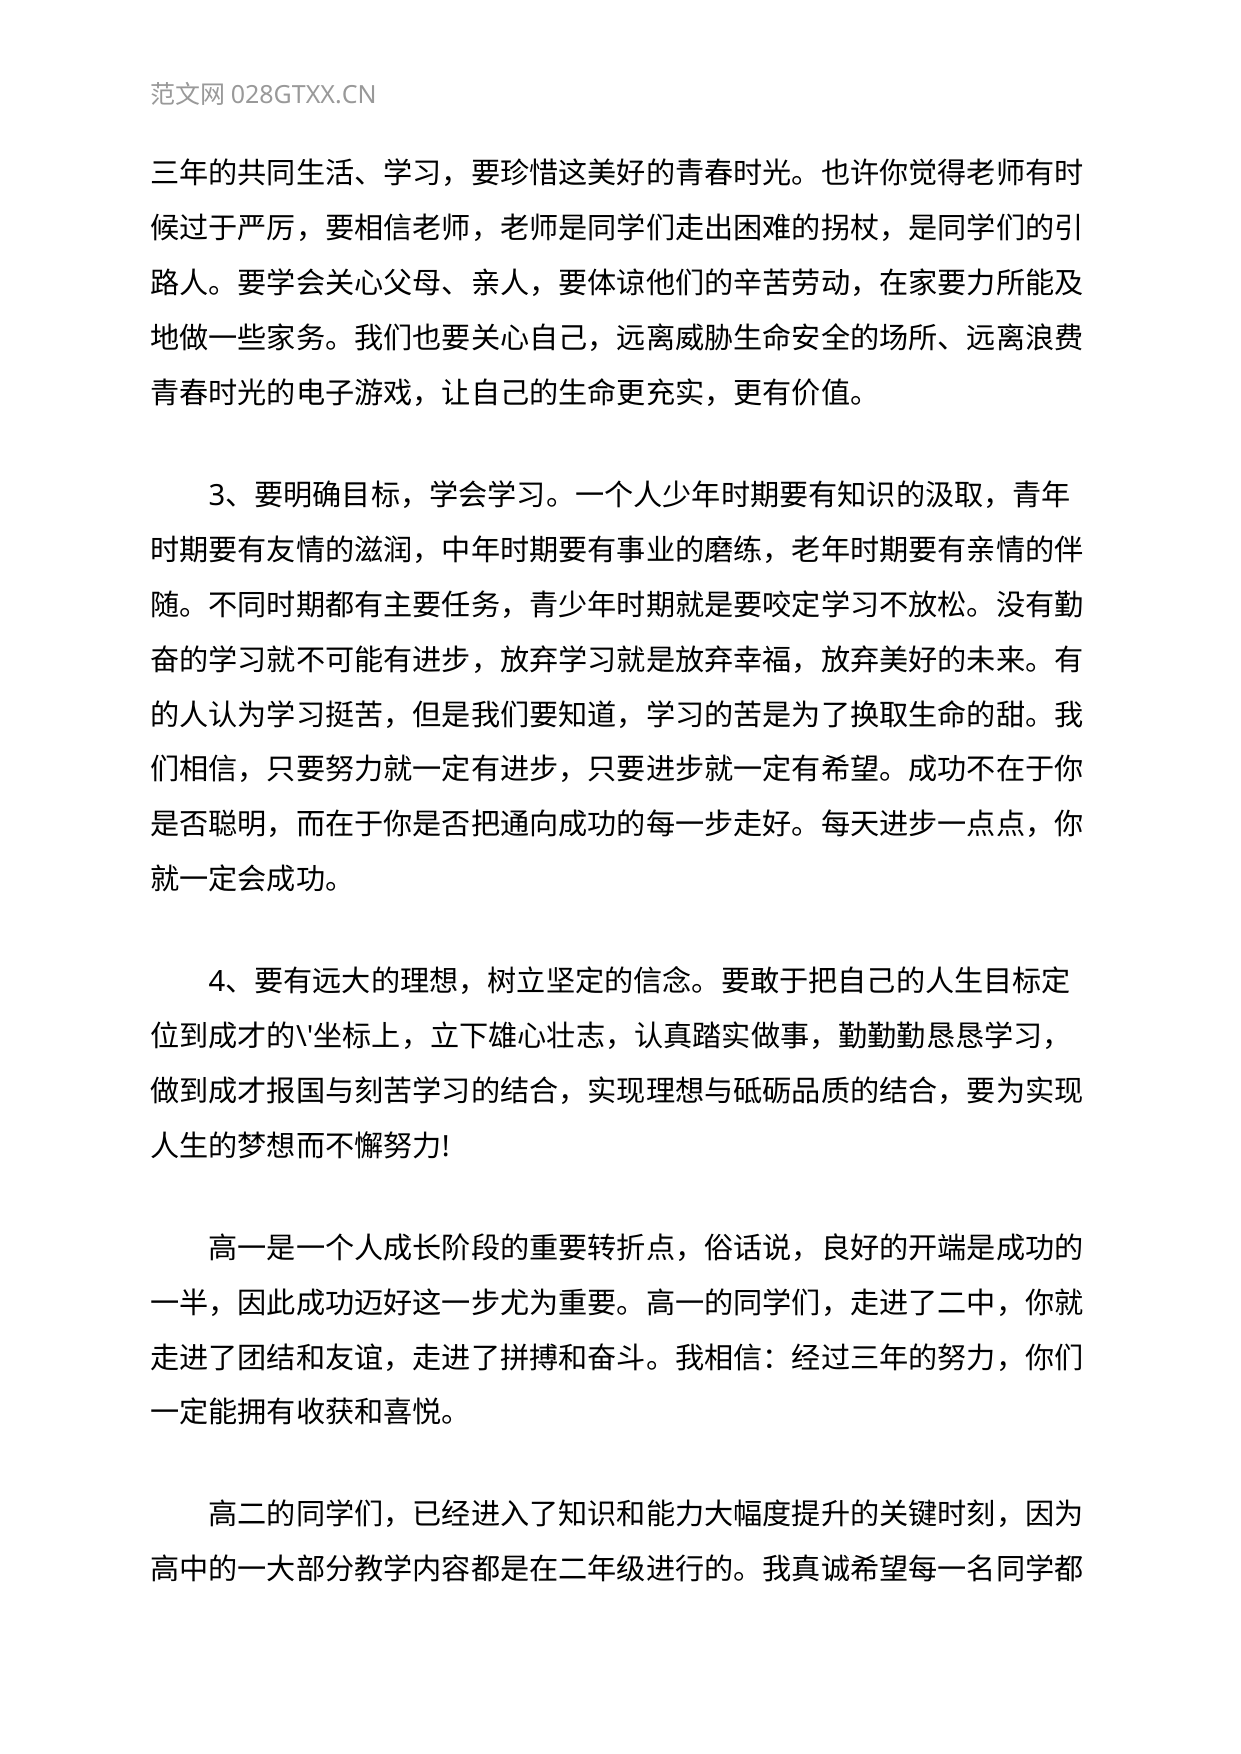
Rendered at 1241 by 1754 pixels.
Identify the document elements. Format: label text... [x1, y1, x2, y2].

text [150, 1491, 1090, 1588]
text 3、要明确目标，学会学习。一个人少年时期要有知识的汲取，青年时期要有友情的滋润，中年时期要有事业的磨练，老年时期要有亲情的伴随。不同时期都有主要任务，青少年时期就是要咬定学习不放松。没有勤奋的学习就不可能有进步，放弃学习就是放弃幸福，放弃美好的未来。有的人认为学习挺苦，但是我们要知道，学习的苦是为了换取生命的甜。我们相信，只要努力就一定有进步，只要进步就一定有希望。成功不在于你是否聪明，而在于你是否把通向成功的每一步走好。每天进步一点点，你就一定会成功。 [150, 471, 1090, 898]
text 4、要有远大的理想，树立坚定的信念。要敢于把自己的人生目标定位到成才的\'坐标上，立下雄心壮志，认真踏实做事，勤勤勤恳恳学习，做到成才报国与刻苦学习的结合，实现理想与砥砺品质的结合，要为实现人生的梦想而不懈努力! [150, 957, 1090, 1165]
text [150, 150, 1090, 412]
text 高一是一个人成长阶段的重要转折点，俗话说，良好的开端是成功的一半，因此成功迈好这一步尤为重要。高一的同学们，走进了二中，你就走进了团结和友谊，走进了拼搏和奋斗。我相信：经过三年的努力，你们一定能拥有收获和喜悦。 [150, 1224, 1090, 1431]
